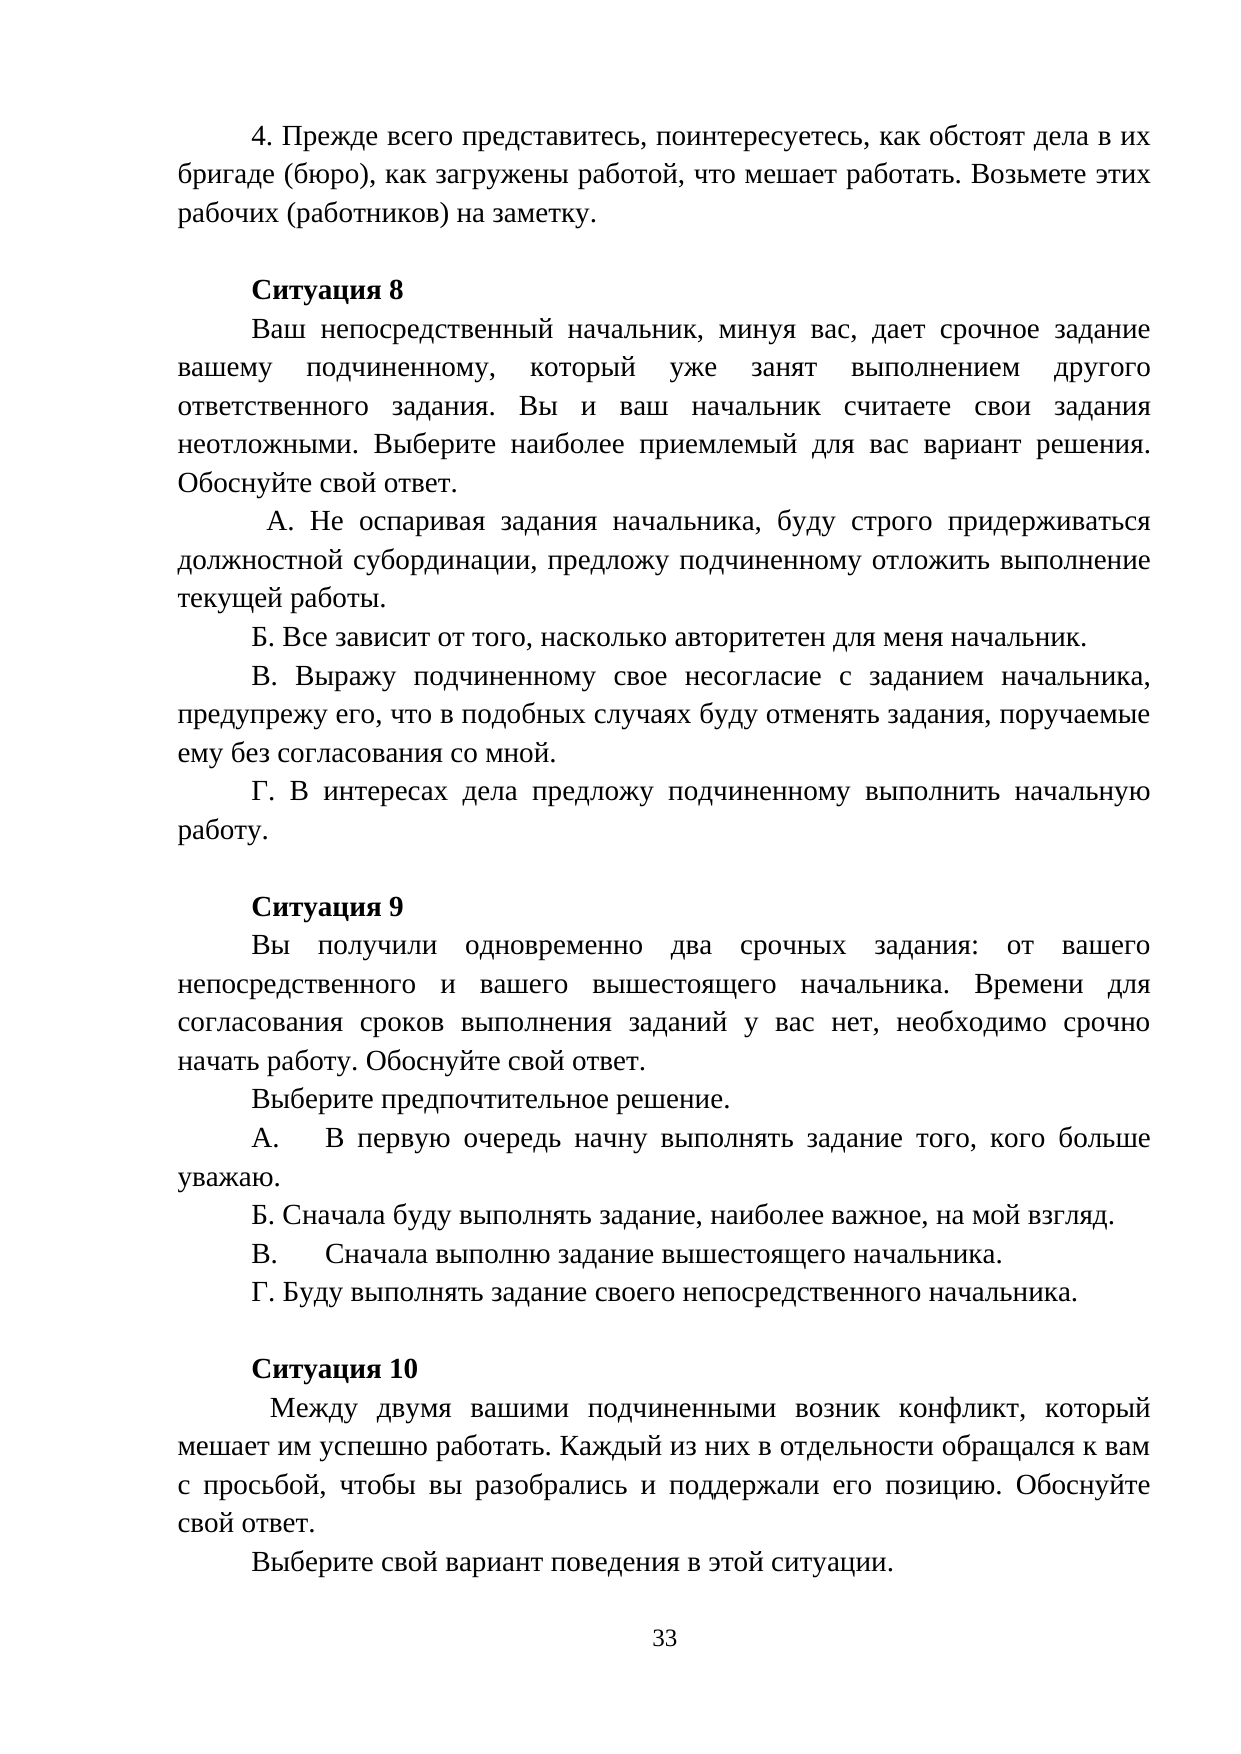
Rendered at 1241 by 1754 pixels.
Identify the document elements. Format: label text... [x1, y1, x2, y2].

text Вы получили одновременно два срочных задания: от вашего непосредственного и вашего вышестоящего начальника. Времени для согласования сроков выполнения заданий у вас нет, необходимо срочно начать работу. Обоснуйте свой ответ. [177, 927, 1152, 1077]
text 4. Прежде всего представитесь, поинтересуетесь, как обстоят дела в их бригаде (бюро), как загружены работой, что мешает работать. Возьмете этих рабочих (работников) на заметку. [177, 118, 1152, 229]
text Между двумя вашими подчиненными возник конфликт, который мешает им успешно работать. Каждый из них в отдельности обращался к вам с просьбой, чтобы вы разобрались и поддержали его позицию. Обоснуйте свой ответ. [177, 1390, 1152, 1539]
text Ситуация 10 [177, 1351, 1152, 1385]
text Ситуация 9 [177, 889, 1152, 922]
text Г. В интересах дела предложу подчиненному выполнить начальную работу. [177, 773, 1152, 845]
text Выберите свой вариант поведения в этой ситуации. [177, 1544, 1152, 1578]
text Ситуация 8 [177, 272, 1152, 306]
text B. Сначала выполню задание вышестоящего начальника. [177, 1236, 1152, 1269]
text Б. Сначала буду выполнять задание, наиболее важное, на мой взгляд. [177, 1197, 1152, 1231]
text А. Не оспаривая задания начальника, буду строго придерживаться должностной субординации, предложу подчиненному отложить выполнение текущей работы. [177, 503, 1152, 614]
text A. В первую очередь начну выполнять задание того, кого больше уважаю. [177, 1120, 1152, 1192]
text Ваш непосредственный начальник, минуя вас, дает срочное задание вашему подчиненному, который уже занят выполнением другого ответственного задания. Вы и ваш начальник считаете свои задания неотложными. Выберите наиболее приемлемый для вас вариант решения. Обоснуйте свой ответ. [177, 311, 1152, 498]
text Выберите предпочтительное решение. [177, 1082, 1152, 1115]
text Б. Все зависит от того, насколько авторитетен для меня начальник. [177, 619, 1152, 653]
text Г. Буду выполнять задание своего непосредственного начальника. [177, 1274, 1152, 1308]
text В. Выражу подчиненному свое несогласие с заданием начальника, предупрежу его, что в подобных случаях буду отменять задания, поручаемые ему без согласования со мной. [177, 658, 1152, 768]
